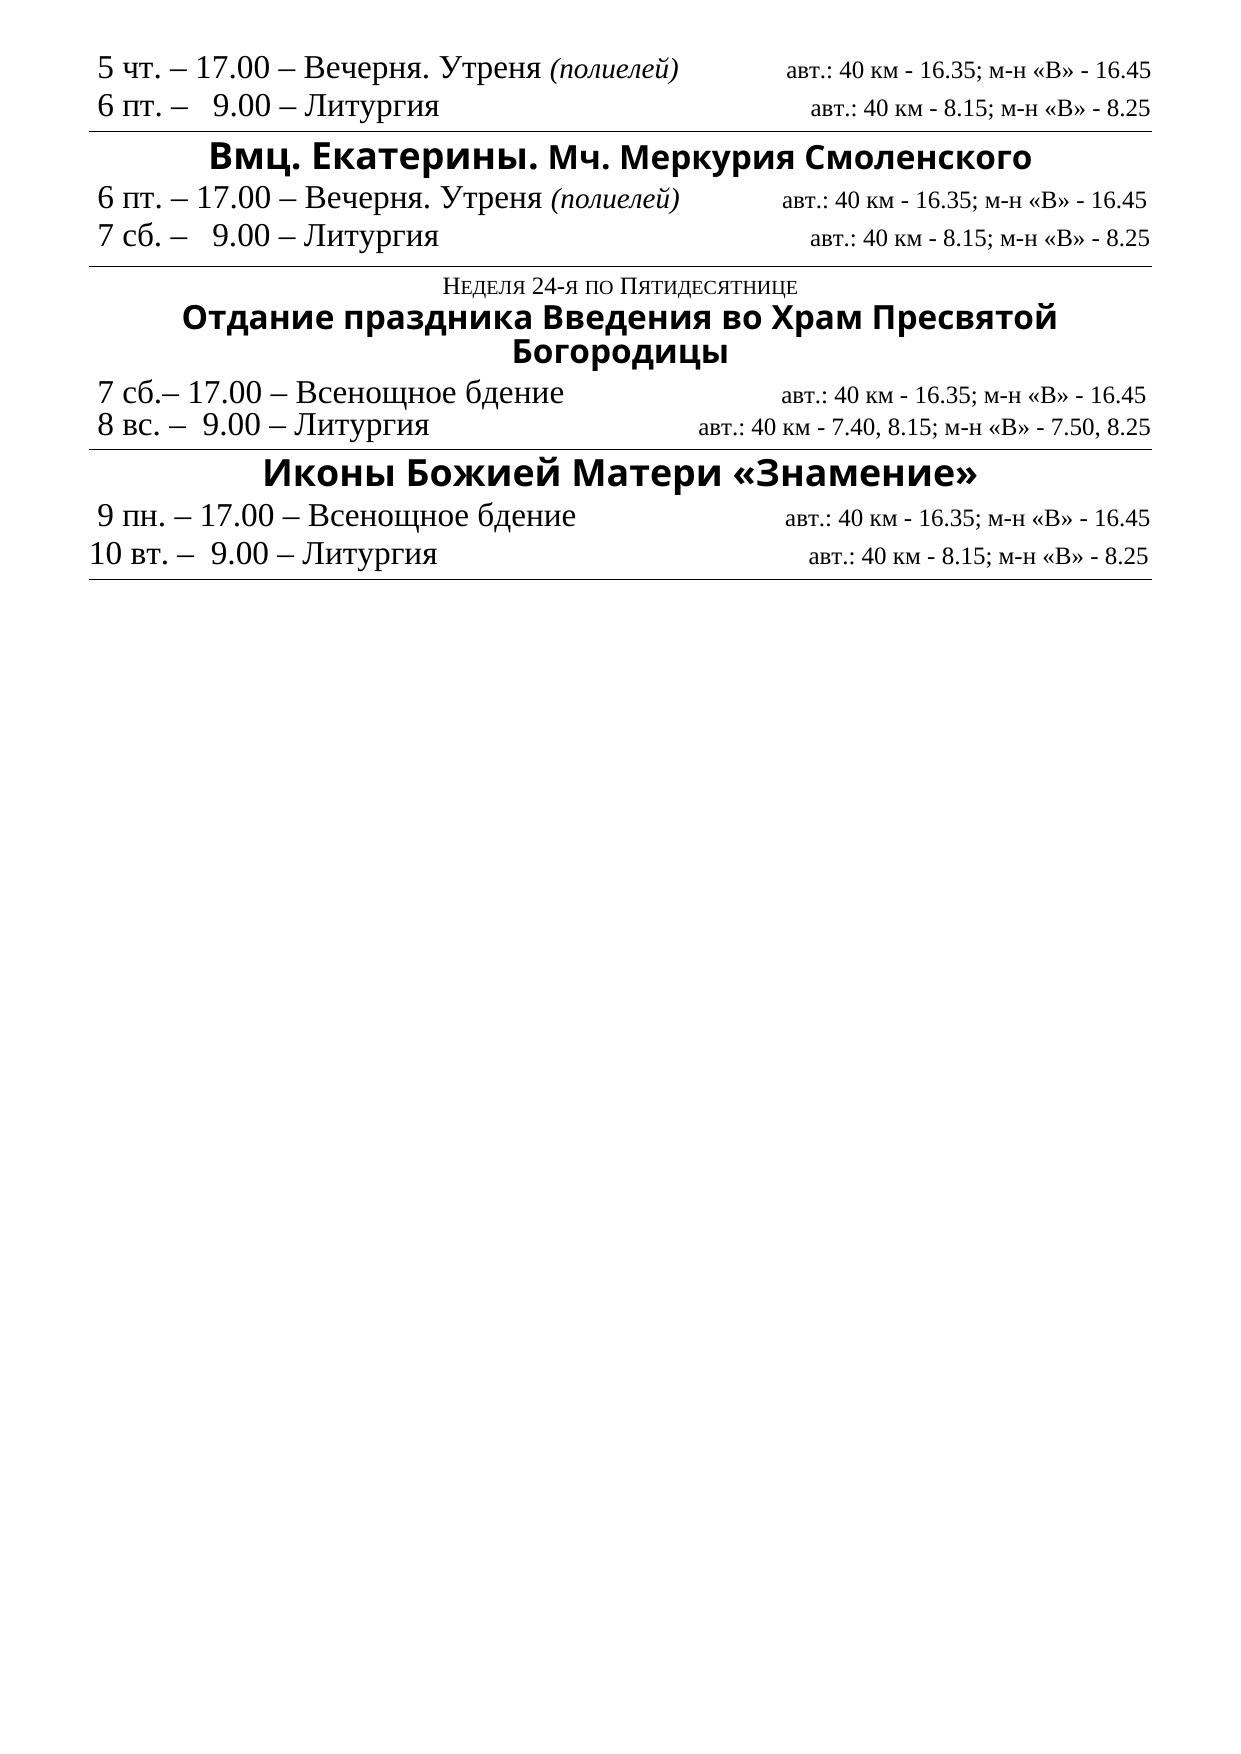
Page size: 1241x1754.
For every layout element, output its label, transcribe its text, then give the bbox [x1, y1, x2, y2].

text 5 чт. – 17.00 – Вечерня. Утреня (полиелей) авт.: 40 км - 16.35; м-н «В» - 16.45 [89, 47, 1152, 86]
text 9 пн. – 17.00 – Всенощное бдение авт.: 40 км - 16.35; м-н «В» - 16.45 [89, 495, 1152, 533]
text 6 пт. – 9.00 – Литургия авт.: 40 км - 8.15; м-н «В» - 8.25 [89, 86, 1152, 124]
text 7 сб.– 17.00 – Всенощное бдение авт.: 40 км - 16.35; м-н «В» - 16.45 [89, 373, 1152, 411]
text Отдание праздника Введения во Храм Пресвятой Богородицы [89, 300, 1152, 373]
text 10 вт. – 9.00 – Литургия авт.: 40 км - 8.15; м-н «В» - 8.25 [89, 533, 1152, 572]
text 8 вс. – 9.00 – Литургия авт.: 40 км - 7.40, 8.15; м-н «В» - 7.50, 8.25 [89, 411, 1152, 442]
text 6 пт. – 17.00 – Вечерня. Утреня (полиелей) авт.: 40 км - 16.35; м-н «В» - 16.45 [89, 177, 1152, 216]
subtitle Вмц. Екатерины. Мч. Меркурия Смоленского [89, 136, 1152, 177]
subtitle Иконы Божией Матери «Знамение» [89, 454, 1152, 495]
text 7 сб. – 9.00 – Литургия авт.: 40 км - 8.15; м-н «В» - 8.25 [89, 216, 1152, 254]
subtitle Неделя 24-я по Пятидесятнице [89, 271, 1152, 300]
